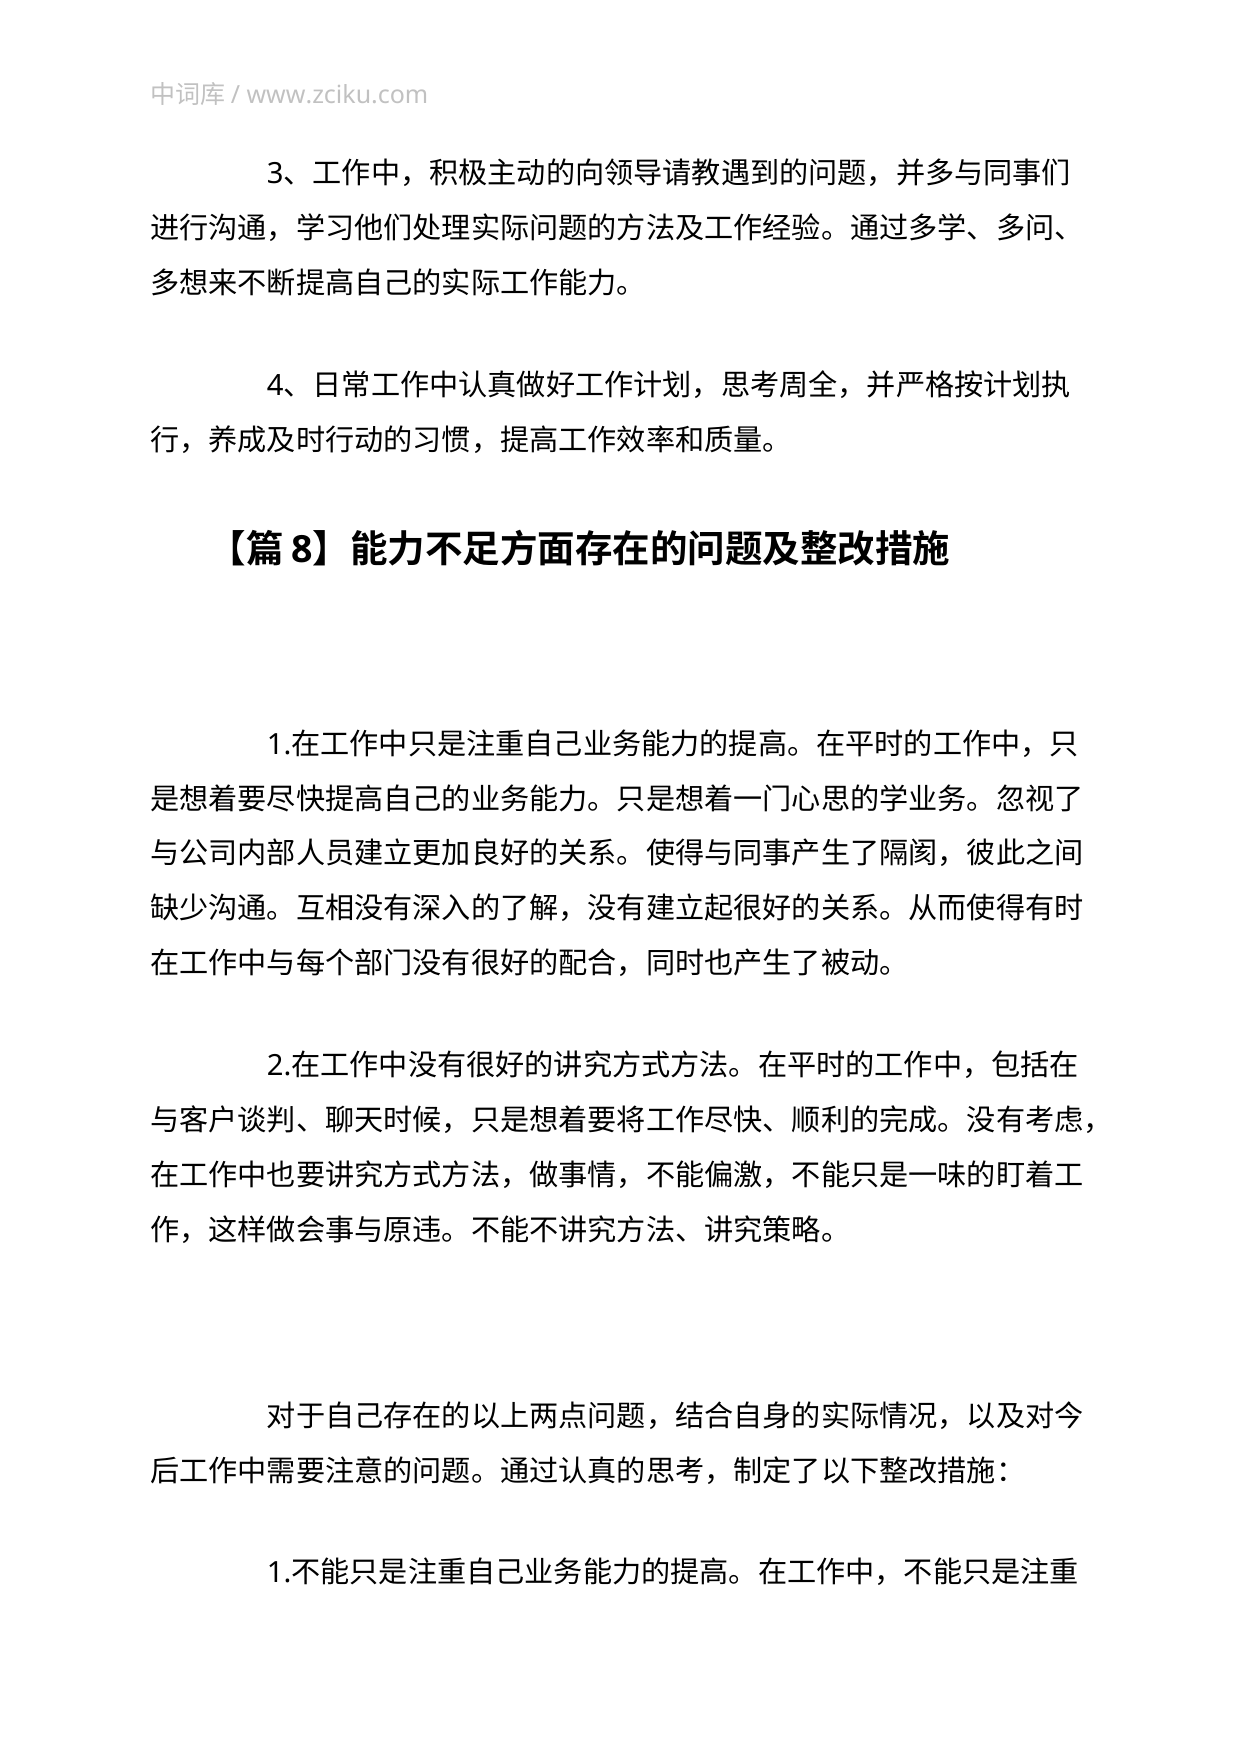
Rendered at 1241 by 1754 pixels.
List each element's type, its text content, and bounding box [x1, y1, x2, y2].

text 4、日常工作中认真做好工作计划，思考周全，并严格按计划执行，养成及时行动的习惯，提高工作效率和质量。 [150, 362, 1090, 459]
text 3、工作中，积极主动的向领导请教遇到的问题，并多与同事们进行沟通，学习他们处理实际问题的方法及工作经验。通过多学、多问、多想来不断提高自己的实际工作能力。 [150, 150, 1090, 302]
text 对于自己存在的以上两点问题，结合自身的实际情况，以及对今后工作中需要注意的问题。通过认真的思考，制定了以下整改措施： [150, 1392, 1090, 1489]
text 2.在工作中没有很好的讲究方式方法。在平时的工作中，包括在与客户谈判、聊天时候，只是想着要将工作尽快、顺利的完成。没有考虑，在工作中也要讲究方式方法，做事情，不能偏激，不能只是一味的盯着工作，这样做会事与原违。不能不讲究方法、讲究策略。 [150, 1042, 1090, 1249]
text 【篇8】能力不足方面存在的问题及整改措施 [150, 518, 1090, 573]
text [150, 1549, 1090, 1591]
text 1.在工作中只是注重自己业务能力的提高。在平时的工作中，只是想着要尽快提高自己的业务能力。只是想着一门心思的学业务。忽视了与公司内部人员建立更加良好的关系。使得与同事产生了隔阂，彼此之间缺少沟通。互相没有深入的了解，没有建立起很好的关系。从而使得有时在工作中与每个部门没有很好的配合，同时也产生了被动。 [150, 720, 1090, 982]
